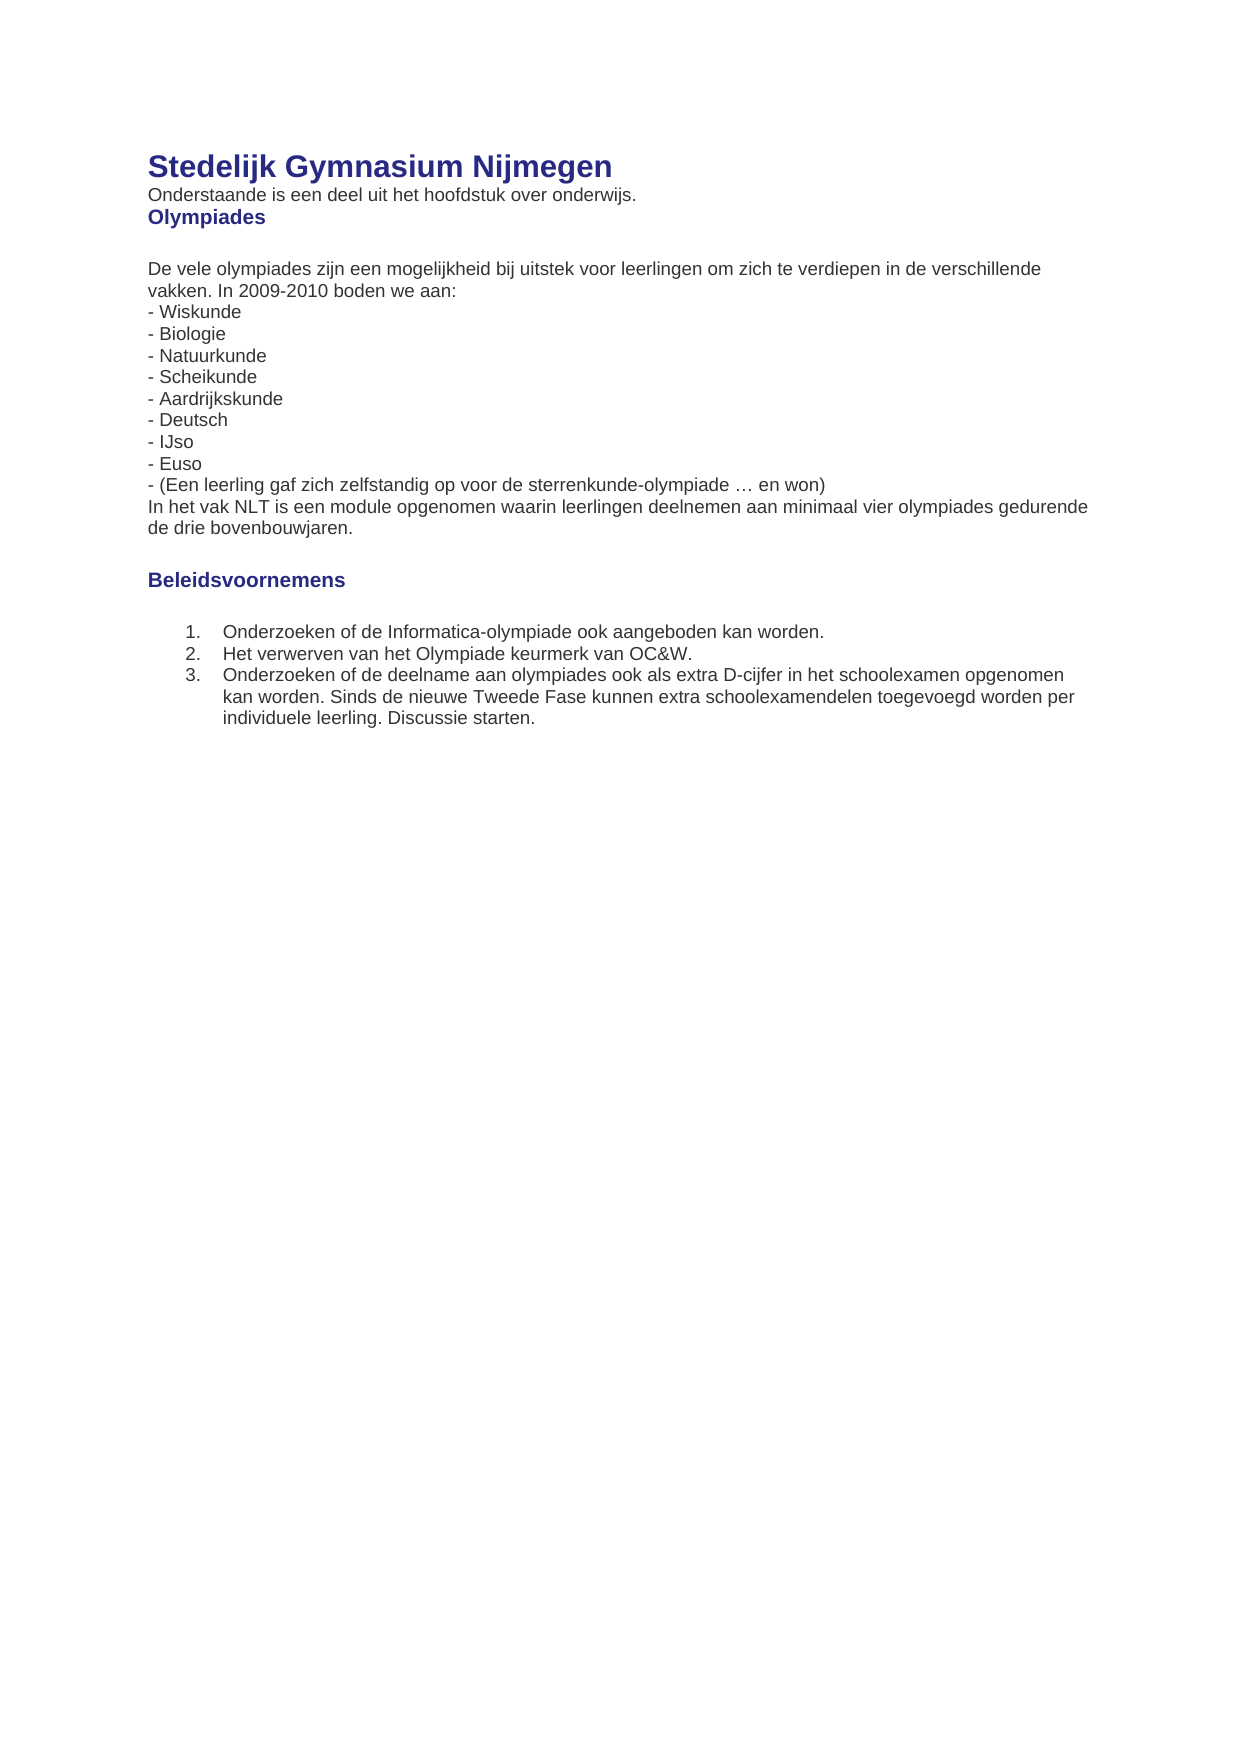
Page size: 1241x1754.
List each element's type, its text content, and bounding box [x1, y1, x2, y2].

text Onderstaande is een deel uit het hoofdstuk over onderwijs. [148, 183, 1093, 205]
text Stedelijk Gymnasium Nijmegen [148, 148, 1093, 183]
list Onderzoeken of de deelname aan olympiades ook als extra D-cijfer in het schoolexamen opgenomen kan worden. Sinds de nieuwe Tweede Fase kunnen extra schoolexamendelen toegevoegd worden per individuele leerling. Discussie starten. [185, 664, 1093, 750]
text De vele olympiades zijn een mogelijkheid bij uitstek voor leerlingen om zich te verdiepen in de verschillende vakken. In 2009-2010 boden we aan: - Wiskunde - Biologie - Natuurkunde - Scheikunde - Aardrijkskunde - Deutsch - IJso - Euso - (Een leerling gaf zich zelfstandig op voor de sterrenkunde-olympiade … en won) In het vak NLT is een module opgenomen waarin leerlingen deelnemen aan minimaal vier olympiades gedurende de drie bovenbouwjaren. [148, 258, 1093, 538]
list Het verwerven van het Olympiade keurmerk van OC&W. [185, 642, 1093, 664]
text Olympiades [148, 205, 1093, 229]
text Beleidsvoornemens [148, 568, 1093, 592]
list Onderzoeken of de Informatica-olympiade ook aangeboden kan worden. [185, 621, 1093, 642]
